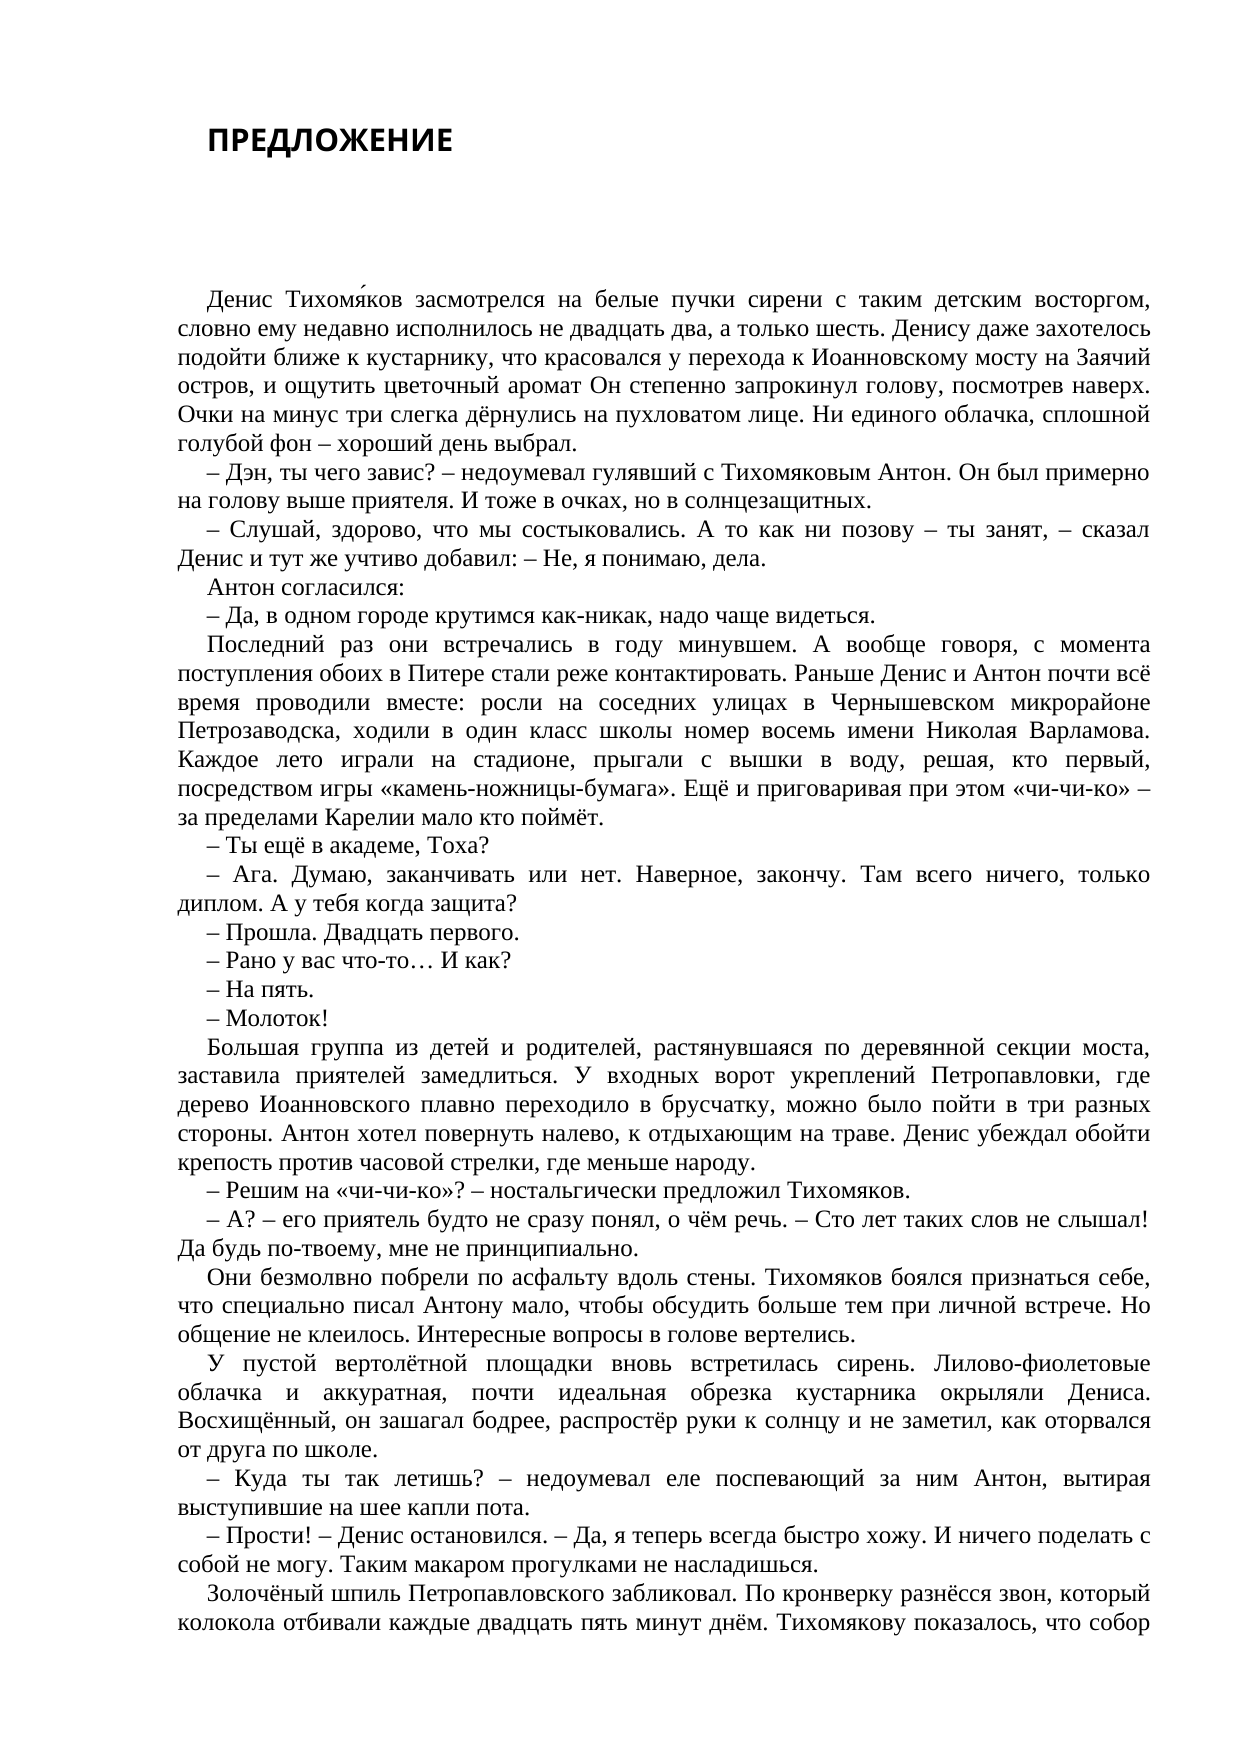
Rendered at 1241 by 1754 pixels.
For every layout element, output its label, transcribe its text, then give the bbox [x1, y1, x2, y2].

text – Куда ты так летишь? – недоумевал еле поспевающий за ним Антон, вытирая выступившие на шее капли пота. [177, 1463, 1152, 1520]
text Последний раз они встречались в году минувшем. А вообще говоря, с момента поступления обоих в Питере стали реже контактировать. Раньше Денис и Антон почти всё время проводили вместе: росли на соседних улицах в Чернышевском микрорайоне Петрозаводска, ходили в один класс школы номер восемь имени Николая Варламова. Каждое лето играли на стадионе, прыгали с вышки в воду, решая, кто первый, посредством игры «камень-ножницы-бумага». Ещё и приговаривая при этом «чи-чи-ко» – за пределами Карелии мало кто поймёт. [177, 629, 1152, 830]
text ПРЕДЛОЖЕНИЕ [207, 118, 1152, 161]
text – Прошла. Двадцать первого. [177, 917, 1152, 945]
text – Да, в одном городе крутимся как-никак, надо чаще видеться. [177, 600, 1152, 629]
text У пустой вертолётной площадки вновь встретилась сирень. Лилово-фиолетовые облачка и аккуратная, почти идеальная обрезка кустарника окрыляли Дениса. Восхищённый, он зашагал бодрее, распростёр руки к солнцу и не заметил, как оторвался от друга по школе. [177, 1348, 1152, 1463]
text Антон согласился: [177, 572, 1152, 600]
text – А? – его приятель будто не сразу понял, о чём речь. – Сто лет таких слов не слышал! Да будь по-твоему, мне не принципиально. [177, 1204, 1152, 1262]
text Большая группа из детей и родителей, растянувшаяся по деревянной секции моста, заставила приятелей замедлиться. У входных ворот укреплений Петропавловки, где дерево Иоанновского плавно переходило в брусчатку, можно было пойти в три разных стороны. Антон хотел повернуть налево, к отдыхающим на траве. Денис убеждал обойти крепость против часовой стрелки, где меньше народу. [177, 1032, 1152, 1175]
text – На пять. [177, 974, 1152, 1003]
text – Молоток! [177, 1003, 1152, 1032]
text – Прости! – Денис остановился. – Да, я теперь всегда быстро хожу. И ничего поделать с собой не могу. Таким макаром прогулками не насладишься. [177, 1520, 1152, 1578]
text Денис Тихомя́ков засмотрелся на белые пучки сирени с таким детским восторгом, словно ему недавно исполнилось не двадцать два, а только шесть. Денису даже захотелось подойти ближе к кустарнику, что красовался у перехода к Иоанновскому мосту на Заячий остров, и ощутить цветочный аромат Он степенно запрокинул голову, посмотрев наверх. Очки на минус три слегка дёрнулись на пухловатом лице. Ни единого облачка, сплошной голубой фон – хороший день выбрал. [177, 284, 1152, 457]
text – Слушай, здорово, что мы состыковались. А то как ни позову – ты занят, – сказал Денис и тут же учтиво добавил: – Не, я понимаю, дела. [177, 514, 1152, 572]
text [177, 1578, 1152, 1635]
text – Дэн, ты чего завис? – недоумевал гулявший с Тихомяковым Антон. Он был примерно на голову выше приятеля. И тоже в очках, но в солнцезащитных. [177, 457, 1152, 514]
text – Решим на «чи-чи-ко»? – ностальгически предложил Тихомяков. [177, 1175, 1152, 1204]
text – Ага. Думаю, заканчивать или нет. Наверное, закончу. Там всего ничего, только диплом. А у тебя когда защита? [177, 859, 1152, 917]
text Они безмолвно побрели по асфальту вдоль стены. Тихомяков боялся признаться себе, что специально писал Антону мало, чтобы обсудить больше тем при личной встрече. Но общение не клеилось. Интересные вопросы в голове вертелись. [177, 1262, 1152, 1348]
text – Ты ещё в академе, Тоха? [177, 830, 1152, 859]
text – Рано у вас что-то… И как? [177, 945, 1152, 974]
